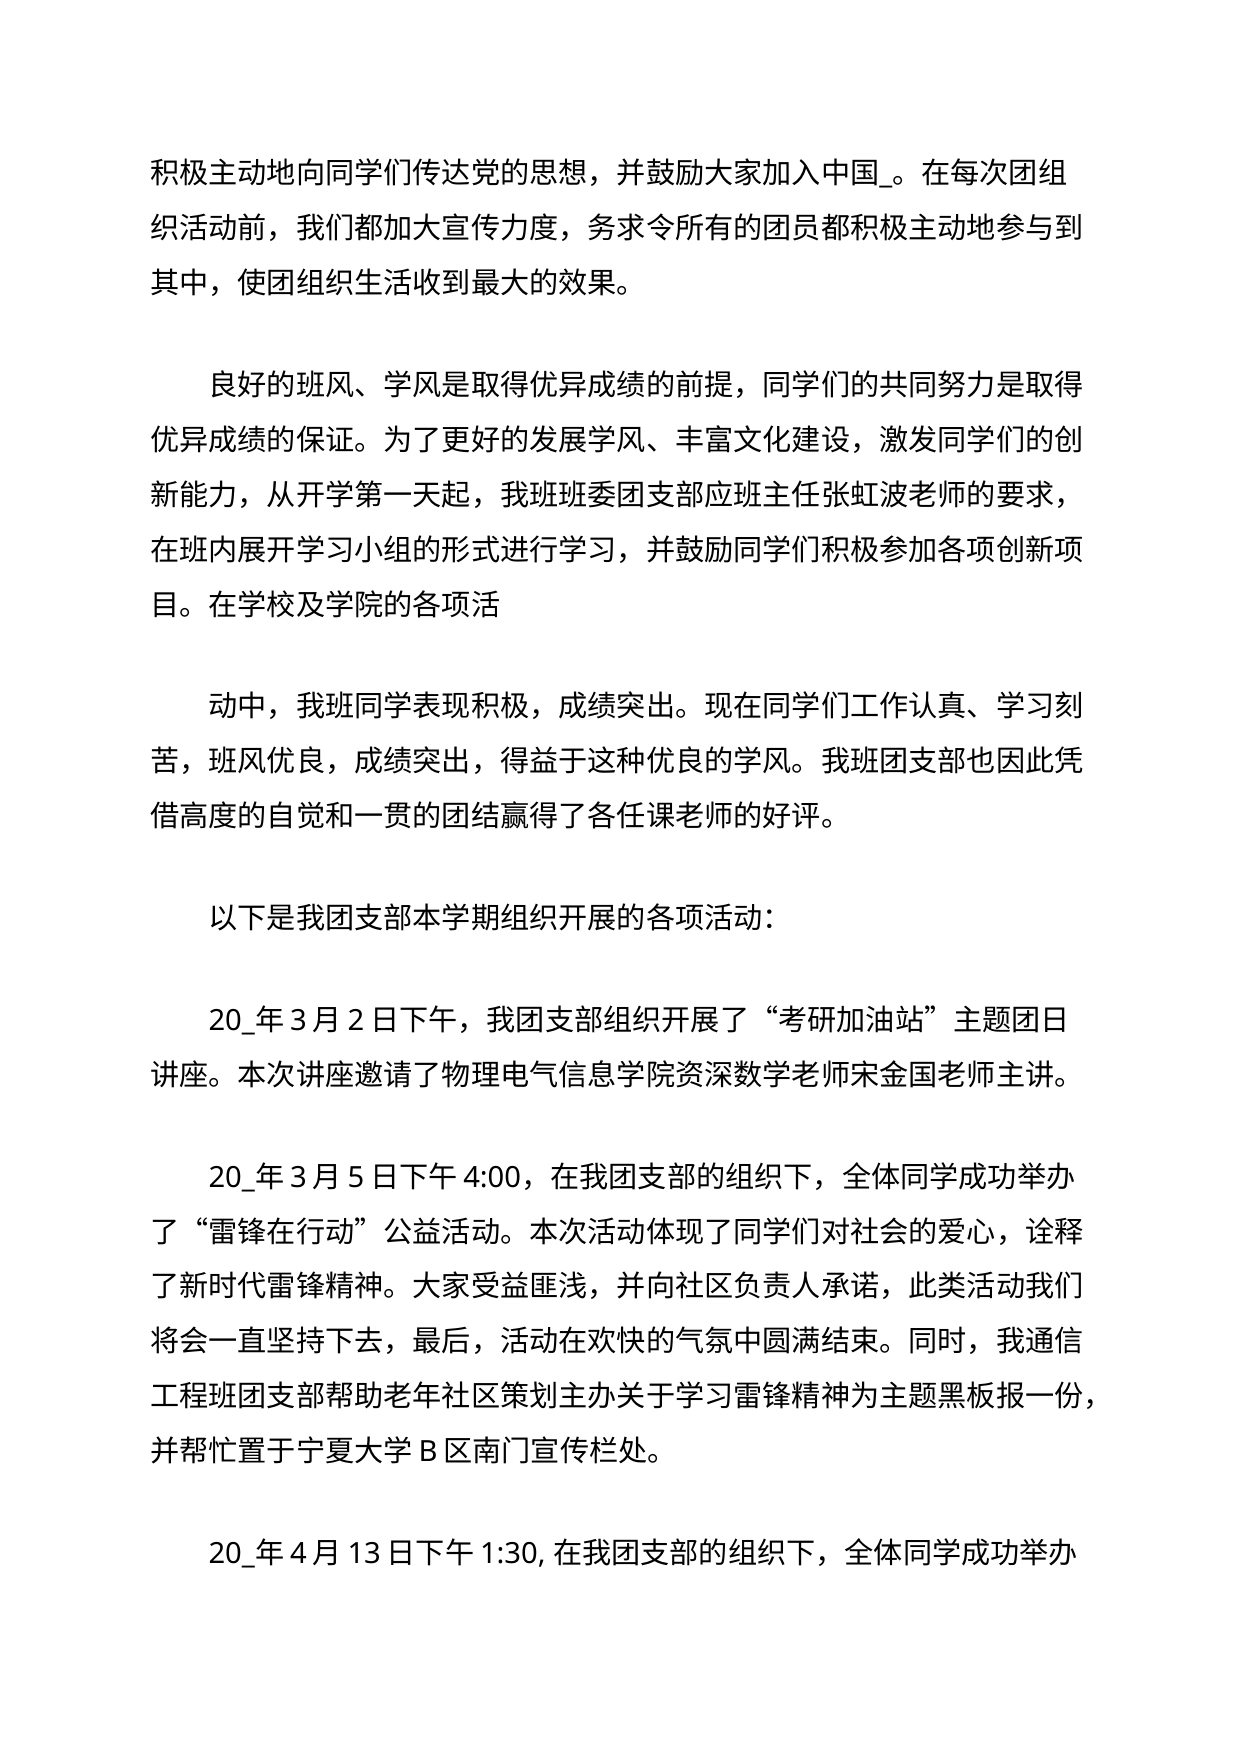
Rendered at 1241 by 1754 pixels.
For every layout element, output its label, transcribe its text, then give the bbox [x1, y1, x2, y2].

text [150, 1530, 1090, 1572]
text 良好的班风、学风是取得优异成绩的前提，同学们的共同努力是取得优异成绩的保证。为了更好的发展学风、丰富文化建设，激发同学们的创新能力，从开学第一天起，我班班委团支部应班主任张虹波老师的要求，在班内展开学习小组的形式进行学习，并鼓励同学们积极参加各项创新项目。在学校及学院的各项活 [150, 362, 1090, 623]
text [150, 150, 1090, 302]
text 20_年3月2日下午，我团支部组织开展了“考研加油站”主题团日讲座。本次讲座邀请了物理电气信息学院资深数学老师宋金国老师主讲。 [150, 996, 1090, 1094]
text 以下是我团支部本学期组织开展的各项活动： [150, 894, 1090, 937]
text 动中，我班同学表现积极，成绩突出。现在同学们工作认真、学习刻苦，班风优良，成绩突出，得益于这种优良的学风。我班团支部也因此凭借高度的自觉和一贯的团结赢得了各任课老师的好评。 [150, 683, 1090, 835]
text 20_年3月5日下午4:00，在我团支部的组织下，全体同学成功举办了“雷锋在行动”公益活动。本次活动体现了同学们对社会的爱心，诠释了新时代雷锋精神。大家受益匪浅，并向社区负责人承诺，此类活动我们将会一直坚持下去，最后，活动在欢快的气氛中圆满结束。同时，我通信工程班团支部帮助老年社区策划主办关于学习雷锋精神为主题黑板报一份，并帮忙置于宁夏大学B区南门宣传栏处。 [150, 1153, 1090, 1470]
